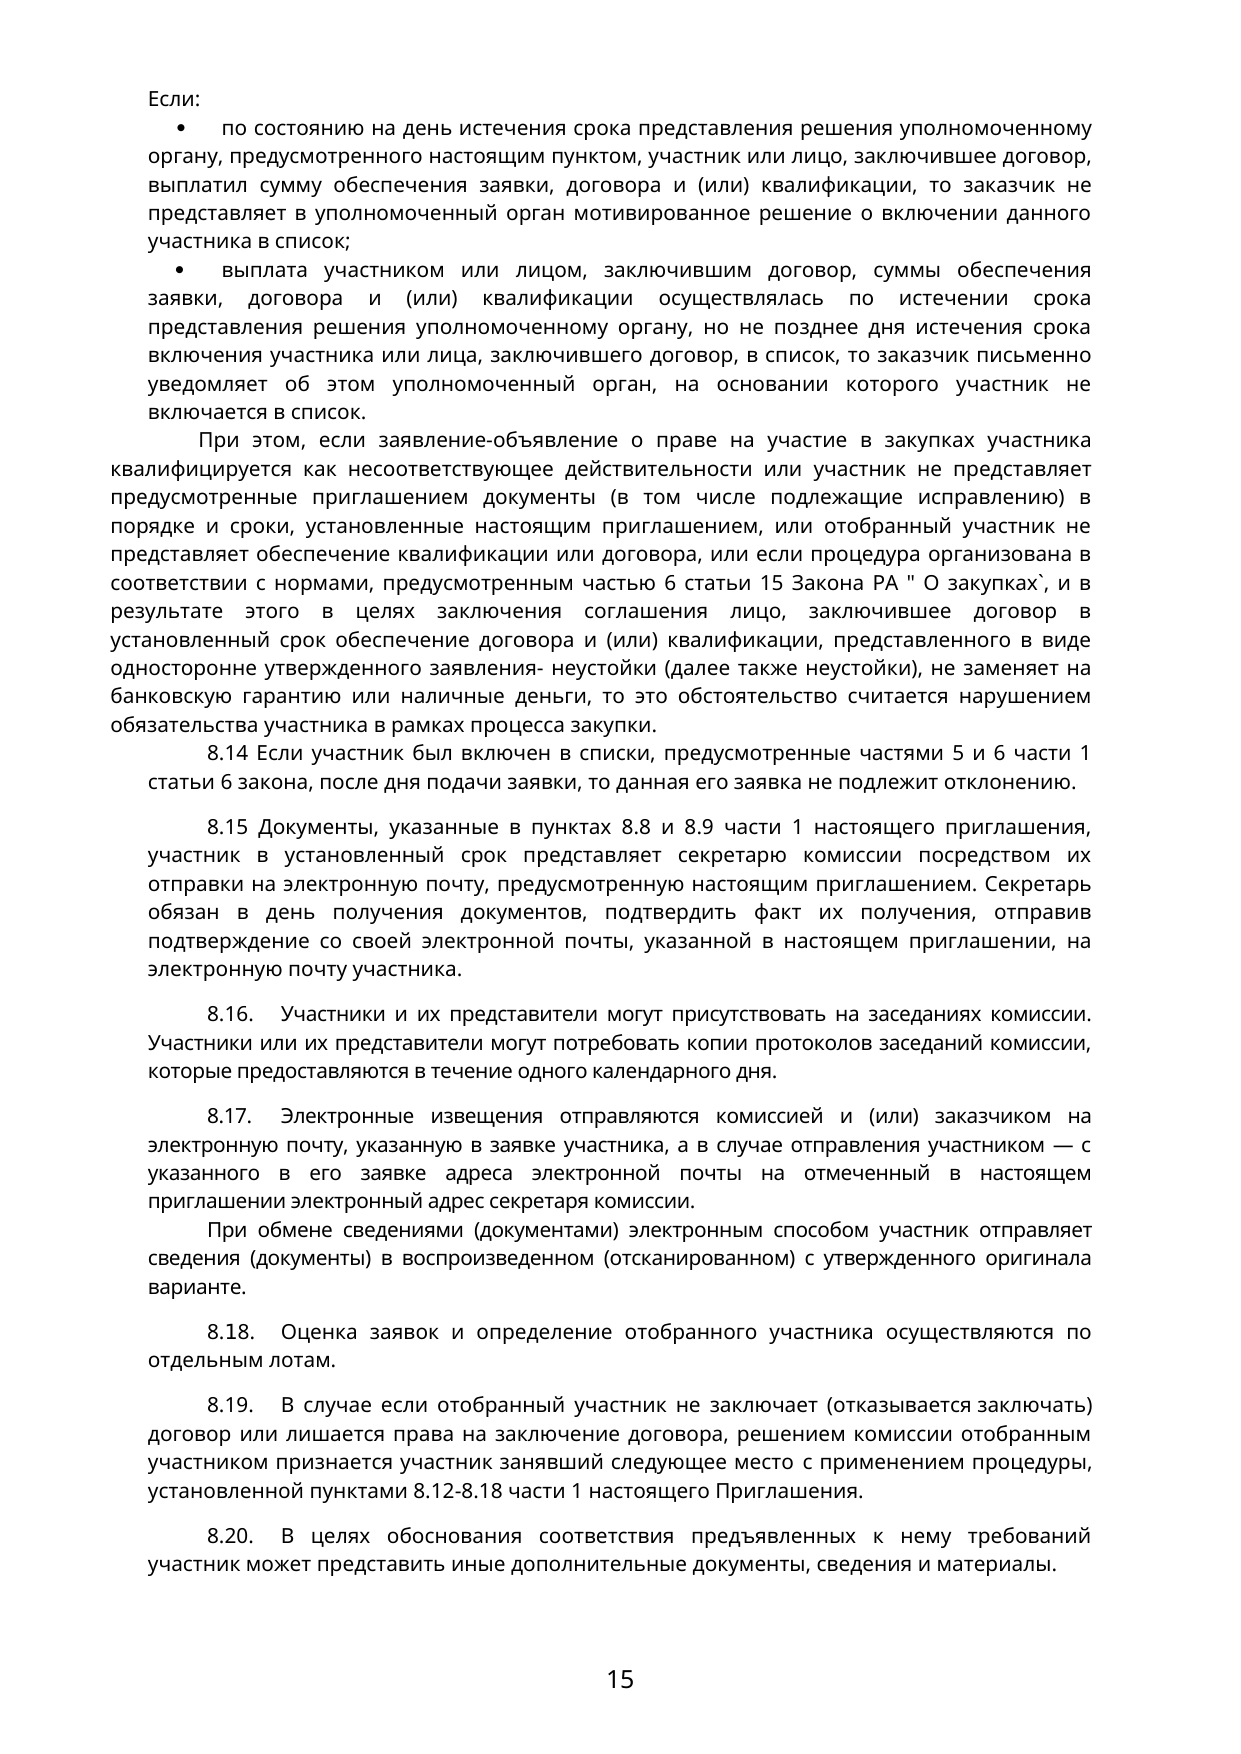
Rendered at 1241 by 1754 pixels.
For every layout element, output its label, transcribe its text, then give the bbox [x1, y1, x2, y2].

text Если: [148, 84, 1092, 113]
text При обмене сведениями (документами) электронным способом участник отправляет сведения (документы) в воспроизведенном (отсканированном) с утвержденного оригинала варианте. [148, 1215, 1092, 1300]
list по состоянию на день истечения срока представления решения уполномоченному органу, предусмотренного настоящим пунктом, участник или лицо, заключившее договор, выплатил сумму обеспечения заявки, договора и (или) квалификации, то заказчик не представляет в уполномоченный орган мотивированное решение о включении данного участника в список; [148, 113, 1092, 255]
text 8.14 Если участник был включен в списки, предусмотренные частями 5 и 6 части 1 статьи 6 закона, после дня подачи заявки, то данная его заявка не подлежит отклонению. [148, 738, 1092, 795]
text 8.18. Оценка заявок и определение отобранного участника осуществляются по отдельным лотам. [148, 1317, 1092, 1374]
text 8.15 Документы, указанные в пунктах 8.8 и 8.9 части 1 настоящего приглашения, участник в установленный срок представляет секретарю комиссии посредством их отправки на электронную почту, предусмотренную настоящим приглашением. Секретарь обязан в день получения документов, подтвердить факт их получения, отправив подтверждение со своей электронной почты, указанной в настоящем приглашении, на электронную почту участника. [148, 812, 1092, 983]
text 8.17. Электронные извещения отправляются комиссией и (или) заказчиком на электронную почту, указанную в заявке участника, а в случае отправления участником — с указанного в его заявке адреса электронной почты на отмеченный в настоящем приглашении электронный адрес секретаря комиссии. [148, 1101, 1092, 1215]
text 8.16. Участники и их представители могут присутствовать на заседаниях комиссии. Участники или их представители могут потребовать копии протоколов заседаний комиссии, которые предоставляются в течение одного календарного дня. [148, 999, 1092, 1084]
text При этом, если заявление-объявление о праве на участие в закупках участника квалифицируется как несоответствующее действительности или участник не представляет предусмотренные приглашением документы (в том числе подлежащие исправлению) в порядке и сроки, установленные настоящим приглашением, или отобранный участник не представляет обеспечение квалификации или договора, или если процедура организована в соответствии с нормами, предусмотренным частью 6 статьи 15 Закона РА " О закупках`, и в результате этого в целях заключения соглашения лицо, заключившее договор в установленный срок обеспечение договора и (или) квалификации, представленного в виде односторонне утвержденного заявления- неустойки (далее также неустойки), не заменяет на банковскую гарантию или наличные деньги, то это обстоятельство считается нарушением обязательства участника в рамках процесса закупки. [110, 426, 1092, 738]
text 8.20. В целях обоснования соответствия предъявленных к нему требований участник может представить иные дополнительные документы, сведения и материалы. [148, 1521, 1092, 1578]
text 8.19. В случае если отобранный участник не заключает (отказывается заключать) договор или лишается права на заключение договора, решением комиссии отобранным участником признается участник занявший следующее место с применением процедуры, установленной пунктами 8.12-8.18 части 1 настоящего Приглашения. [148, 1391, 1092, 1504]
list выплата участником или лицом, заключившим договор, суммы обеспечения заявки, договора и (или) квалификации осуществлялась по истечении срока представления решения уполномоченному органу, но не позднее дня истечения срока включения участника или лица, заключившего договор, в список, то заказчик письменно уведомляет об этом уполномоченный орган, на основании которого участник не включается в список. [148, 255, 1092, 426]
